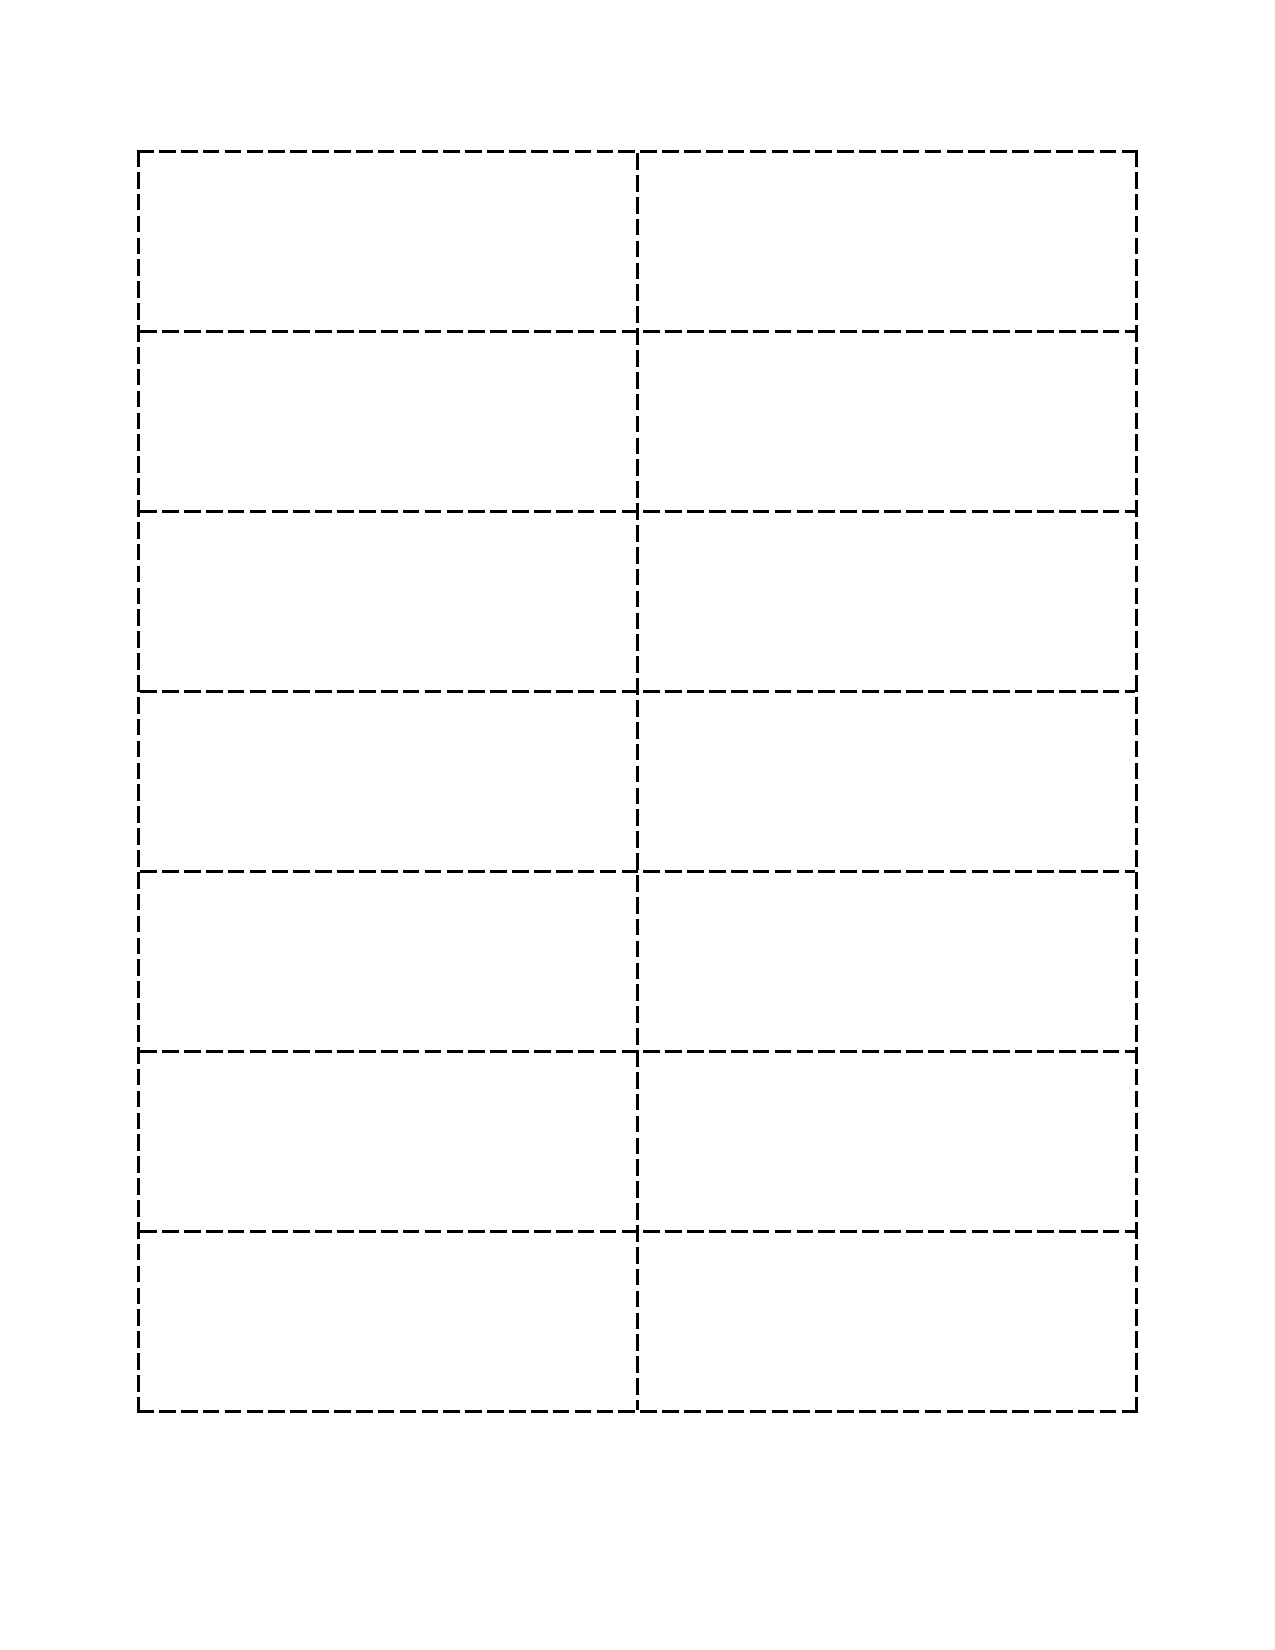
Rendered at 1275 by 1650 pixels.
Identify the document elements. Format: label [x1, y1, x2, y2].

table_cell [139, 1050, 637, 1230]
table_cell [638, 150, 1136, 330]
table_cell [139, 150, 637, 330]
table_cell [139, 330, 637, 510]
table_cell [139, 1230, 637, 1410]
table_cell [139, 690, 637, 870]
table_cell [638, 1230, 1136, 1410]
table_cell [139, 870, 637, 1050]
table_cell [638, 510, 1136, 690]
table_cell [638, 870, 1136, 1050]
table_cell [638, 690, 1136, 870]
table_cell [139, 510, 637, 690]
table_cell [638, 1050, 1136, 1230]
table_cell [638, 330, 1136, 510]
